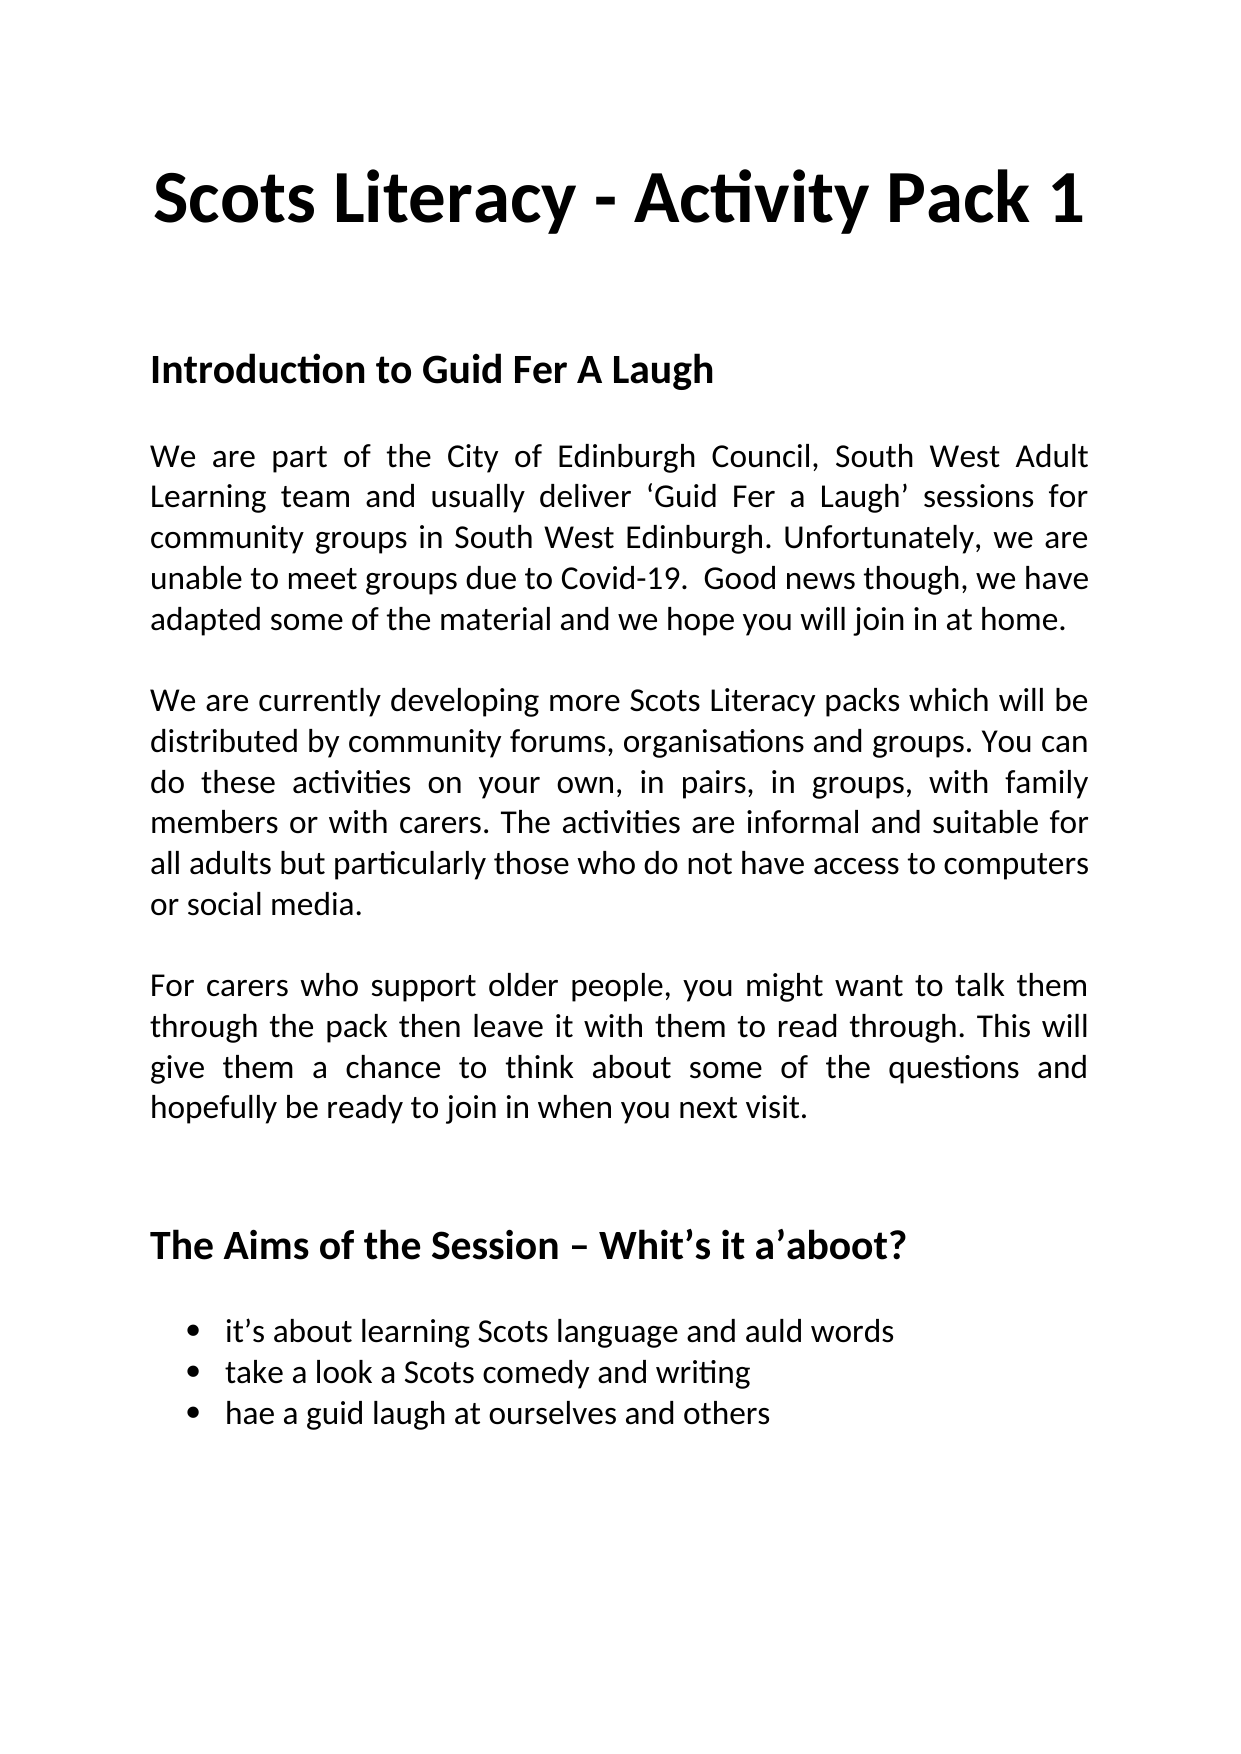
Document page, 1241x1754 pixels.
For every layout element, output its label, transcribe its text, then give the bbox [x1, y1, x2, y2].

text We are part of the City of Edinburgh Council, South West Adult Learning team and usually deliver ‘Guid Fer a Laugh’ sessions for community groups in South West Edinburgh. Unfortunately, we are unable to meet groups due to Covid-19. Good news though, we have adapted some of the material and we hope you will join in at home. [150, 435, 1090, 638]
list it’s about learning Scots language and auld words [187, 1310, 1090, 1351]
text Introduction to Guid Fer A Laugh [150, 343, 1090, 394]
text The Aims of the Session – Whit’s it a’aboot? [150, 1219, 1090, 1269]
text For carers who support older people, you might want to talk them through the pack then leave it with them to read through. This will give them a chance to think about some of the questions and hopefully be ready to join in when you next visit. [150, 964, 1090, 1127]
text Scots Literacy - Activity Pack 1 [150, 150, 1090, 242]
text We are currently developing more Scots Literacy packs which will be distributed by community forums, organisations and groups. You can do these activities on your own, in pairs, in groups, with family members or with carers. The activities are informal and suitable for all adults but particularly those who do not have access to computers or social media. [150, 679, 1090, 923]
list hae a guid laugh at ourselves and others [187, 1392, 1090, 1432]
list take a look a Scots comedy and writing [187, 1351, 1090, 1392]
